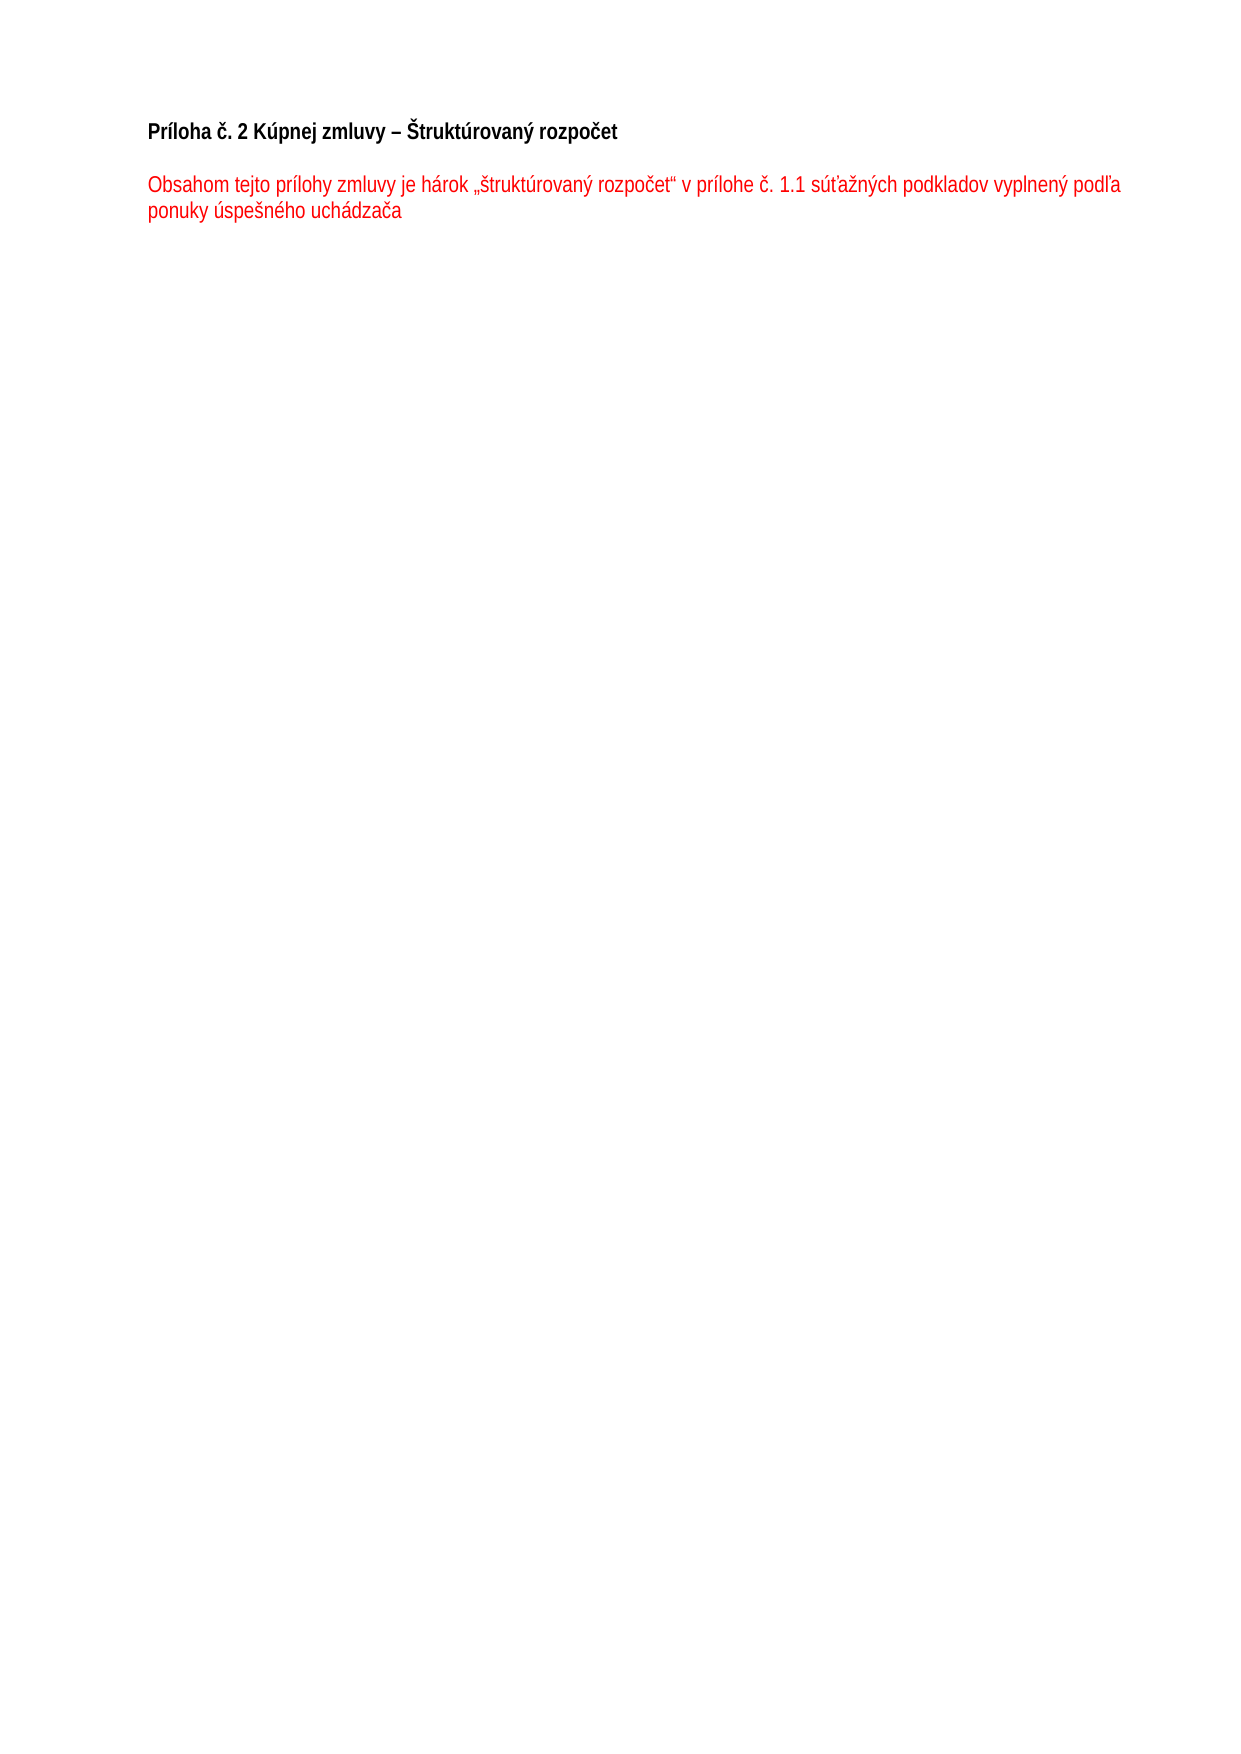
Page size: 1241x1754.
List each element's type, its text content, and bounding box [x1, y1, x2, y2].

text Príloha č. 2 Kúpnej zmluvy – Štruktúrovaný rozpočet [148, 118, 1122, 144]
text Obsahom tejto prílohy zmluvy je hárok „štruktúrovaný rozpočet“ v prílohe č. 1.1 súťažných podkladov vyplnený podľa ponuky úspešného uchádzača [148, 171, 1122, 223]
